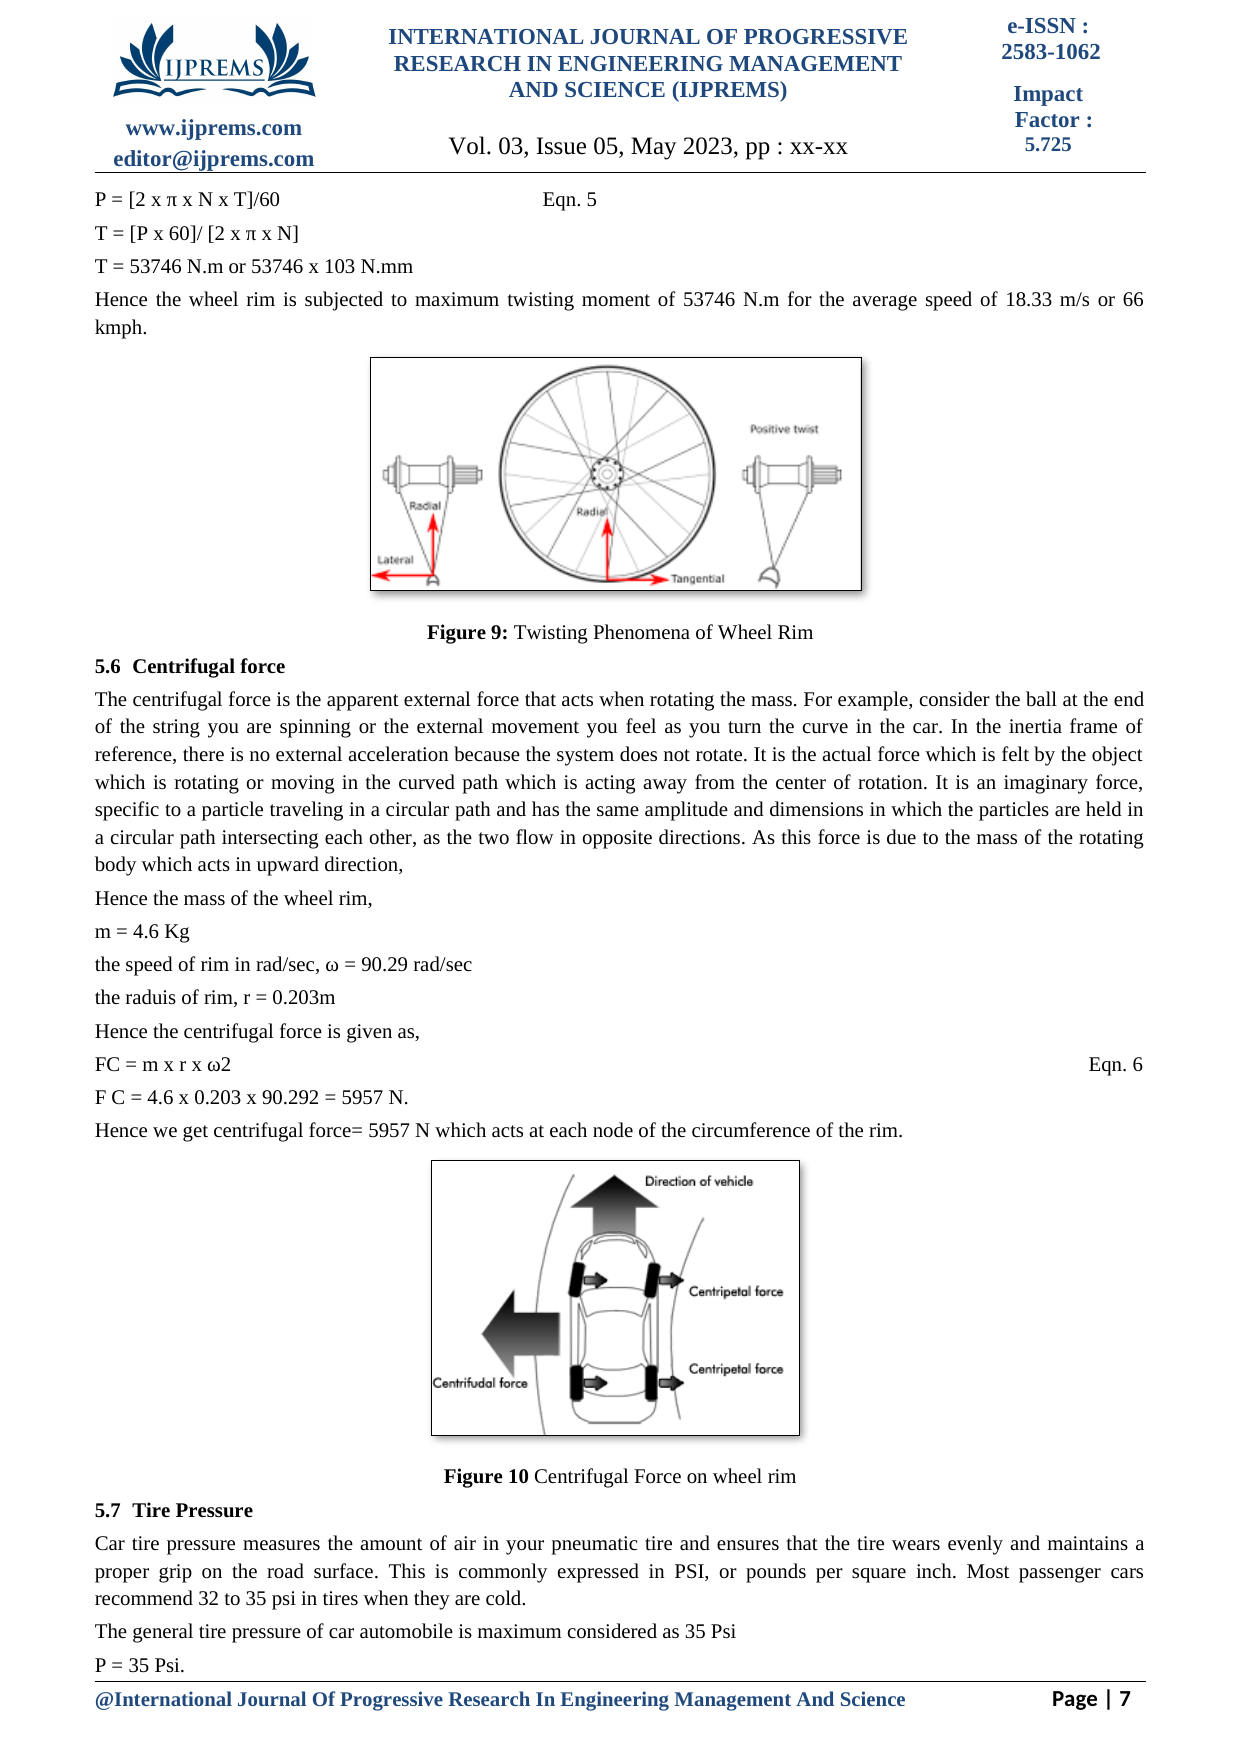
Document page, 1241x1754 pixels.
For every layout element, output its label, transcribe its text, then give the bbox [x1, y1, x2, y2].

text Hence the centrifugal force is given as, [94, 1018, 1146, 1043]
text Figure 10 Centrifugal Force on wheel rim [94, 1464, 1146, 1488]
text Hence we get centrifugal force= 5957 N which acts at each node of the circumference of the rim. [94, 1118, 1146, 1142]
text T = 53746 N.m or 53746 x 103 N.mm [94, 254, 1146, 278]
text The centrifugal force is the apparent external force that acts when rotating the mass. For example, consider the ball at the end of the string you are spinning or the external movement you feel as you turn the curve in the car. In the inertia frame of reference, there is no external acceleration because the system does not rotate. It is the actual force which is felt by the object which is rotating or moving in the curved path which is acting away from the center of rotation. It is an imaginary force, specific to a particle traveling in a circular path and has the same amplitude and dimensions in which the particles are held in a circular path intersecting each other, as the two flow in opposite directions. As this force is due to the mass of the rotating body which acts in upward direction, [94, 687, 1146, 876]
text Hence the wheel rim is subjected to maximum twisting moment of 53746 N.m for the average speed of 18.33 m/s or 66 kmph. [94, 287, 1146, 339]
text P = 35 Psi. [94, 1653, 1146, 1677]
text FC = m x r x ω2 Eqn. 6 [94, 1052, 1146, 1076]
text the speed of rim in rad/sec, ω = 90.29 rad/sec [94, 952, 1146, 976]
list Centrifugal force [94, 653, 1146, 678]
picture [371, 358, 861, 590]
text Figure 9: Twisting Phenomena of Wheel Rim [94, 620, 1146, 644]
text P = [2 x π x N x T]/60 Eqn. 5 [94, 187, 1146, 211]
text the raduis of rim, r = 0.203m [94, 985, 1146, 1009]
text Car tire pressure measures the amount of air in your pneumatic tire and ensures that the tire wears evenly and maintains a proper grip on the road surface. This is commonly expressed in PSI, or pounds per square inch. Most passenger cars recommend 32 to 35 psi in tires when they are cold. [94, 1531, 1146, 1610]
text T = [P x 60]/ [2 x π x N] [94, 221, 1146, 245]
picture [111, 16, 317, 106]
text The general tire pressure of car automobile is maximum considered as 35 Psi [94, 1619, 1146, 1643]
text Hence the mass of the wheel rim, [94, 886, 1146, 910]
list Tire Pressure [94, 1498, 1146, 1522]
text m = 4.6 Kg [94, 919, 1146, 943]
picture [432, 1161, 799, 1435]
text F C = 4.6 x 0.203 x 90.292 = 5957 N. [94, 1085, 1146, 1109]
